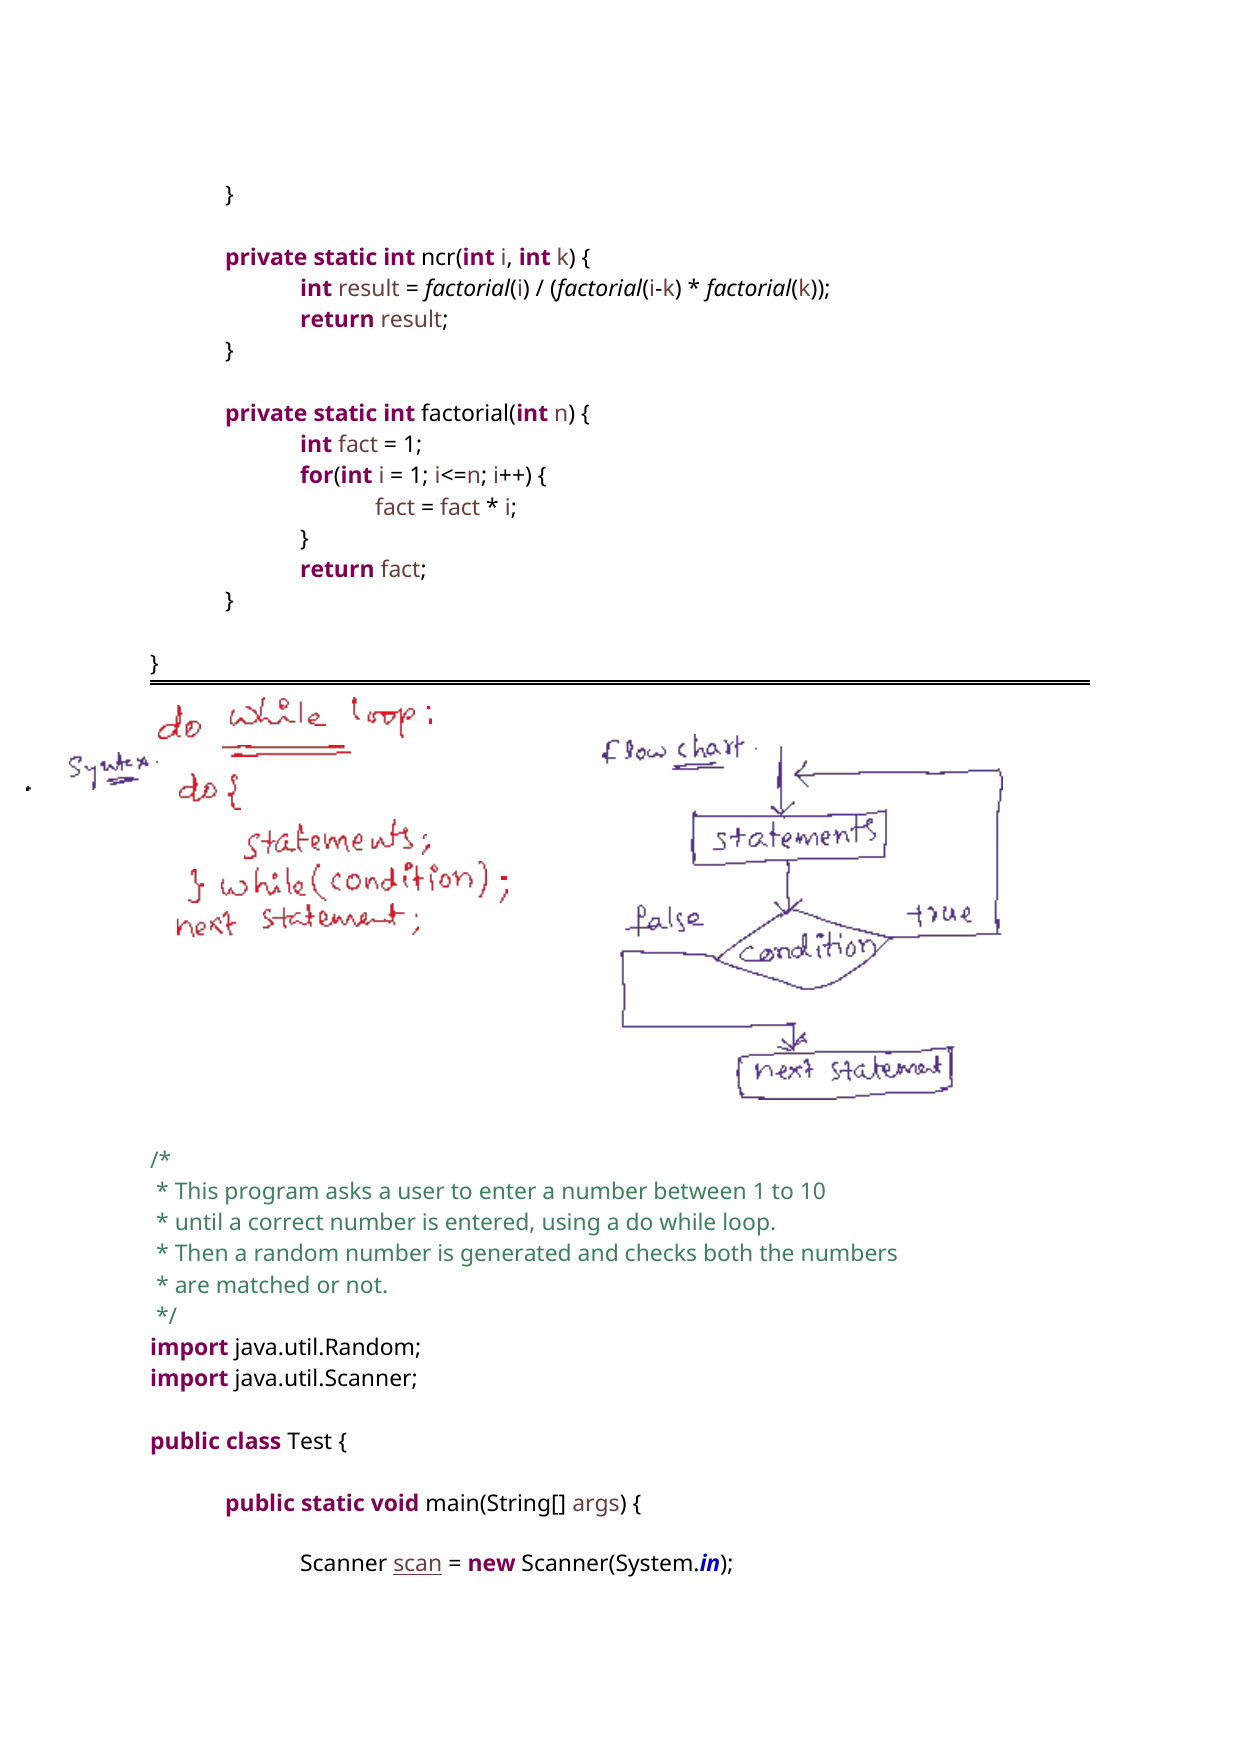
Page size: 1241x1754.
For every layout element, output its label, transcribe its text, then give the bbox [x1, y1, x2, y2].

picture [263, 903, 419, 935]
text private static int factorial(int n) { [150, 397, 1090, 428]
text public class Test { [150, 1425, 1090, 1456]
picture [244, 819, 413, 859]
text import java.util.Random; [150, 1331, 1090, 1362]
text /* [150, 1143, 1090, 1175]
text import java.util.Scanner; [150, 1362, 1090, 1393]
text return result; [150, 303, 1090, 334]
text * This program asks a user to enter a number between 1 to 10 [150, 1175, 1090, 1206]
picture [177, 911, 236, 937]
text public static void main(String[] args) { [150, 1487, 1090, 1518]
picture [158, 705, 201, 739]
text for(int i = 1; i<=n; i++) { [150, 459, 1090, 491]
picture [222, 745, 351, 757]
text return fact; [150, 553, 1090, 584]
text } [150, 584, 1090, 616]
picture [352, 697, 415, 738]
picture [500, 889, 508, 903]
picture [188, 869, 204, 903]
text } [150, 647, 1090, 680]
text } [150, 522, 1090, 553]
text fact = fact * i; [150, 491, 1090, 522]
text Scanner scan = new Scanner(System.in); [150, 1547, 1090, 1578]
text int result = factorial(i) / (factorial(i-k) * factorial(k)); [150, 272, 1090, 303]
picture [602, 734, 1003, 1100]
picture [221, 861, 487, 901]
text } [150, 178, 1090, 209]
text * are matched or not. [150, 1268, 1090, 1300]
text private static int ncr(int i, int k) { [150, 241, 1090, 272]
text */ [150, 1300, 1090, 1331]
text * until a correct number is entered, using a do while loop. [150, 1206, 1090, 1237]
text } [150, 334, 1090, 366]
text int fact = 1; [150, 428, 1090, 459]
picture [69, 752, 158, 790]
picture [422, 844, 430, 855]
picture [179, 773, 241, 810]
text * Then a random number is generated and checks both the numbers [150, 1237, 1090, 1268]
picture [230, 697, 326, 726]
